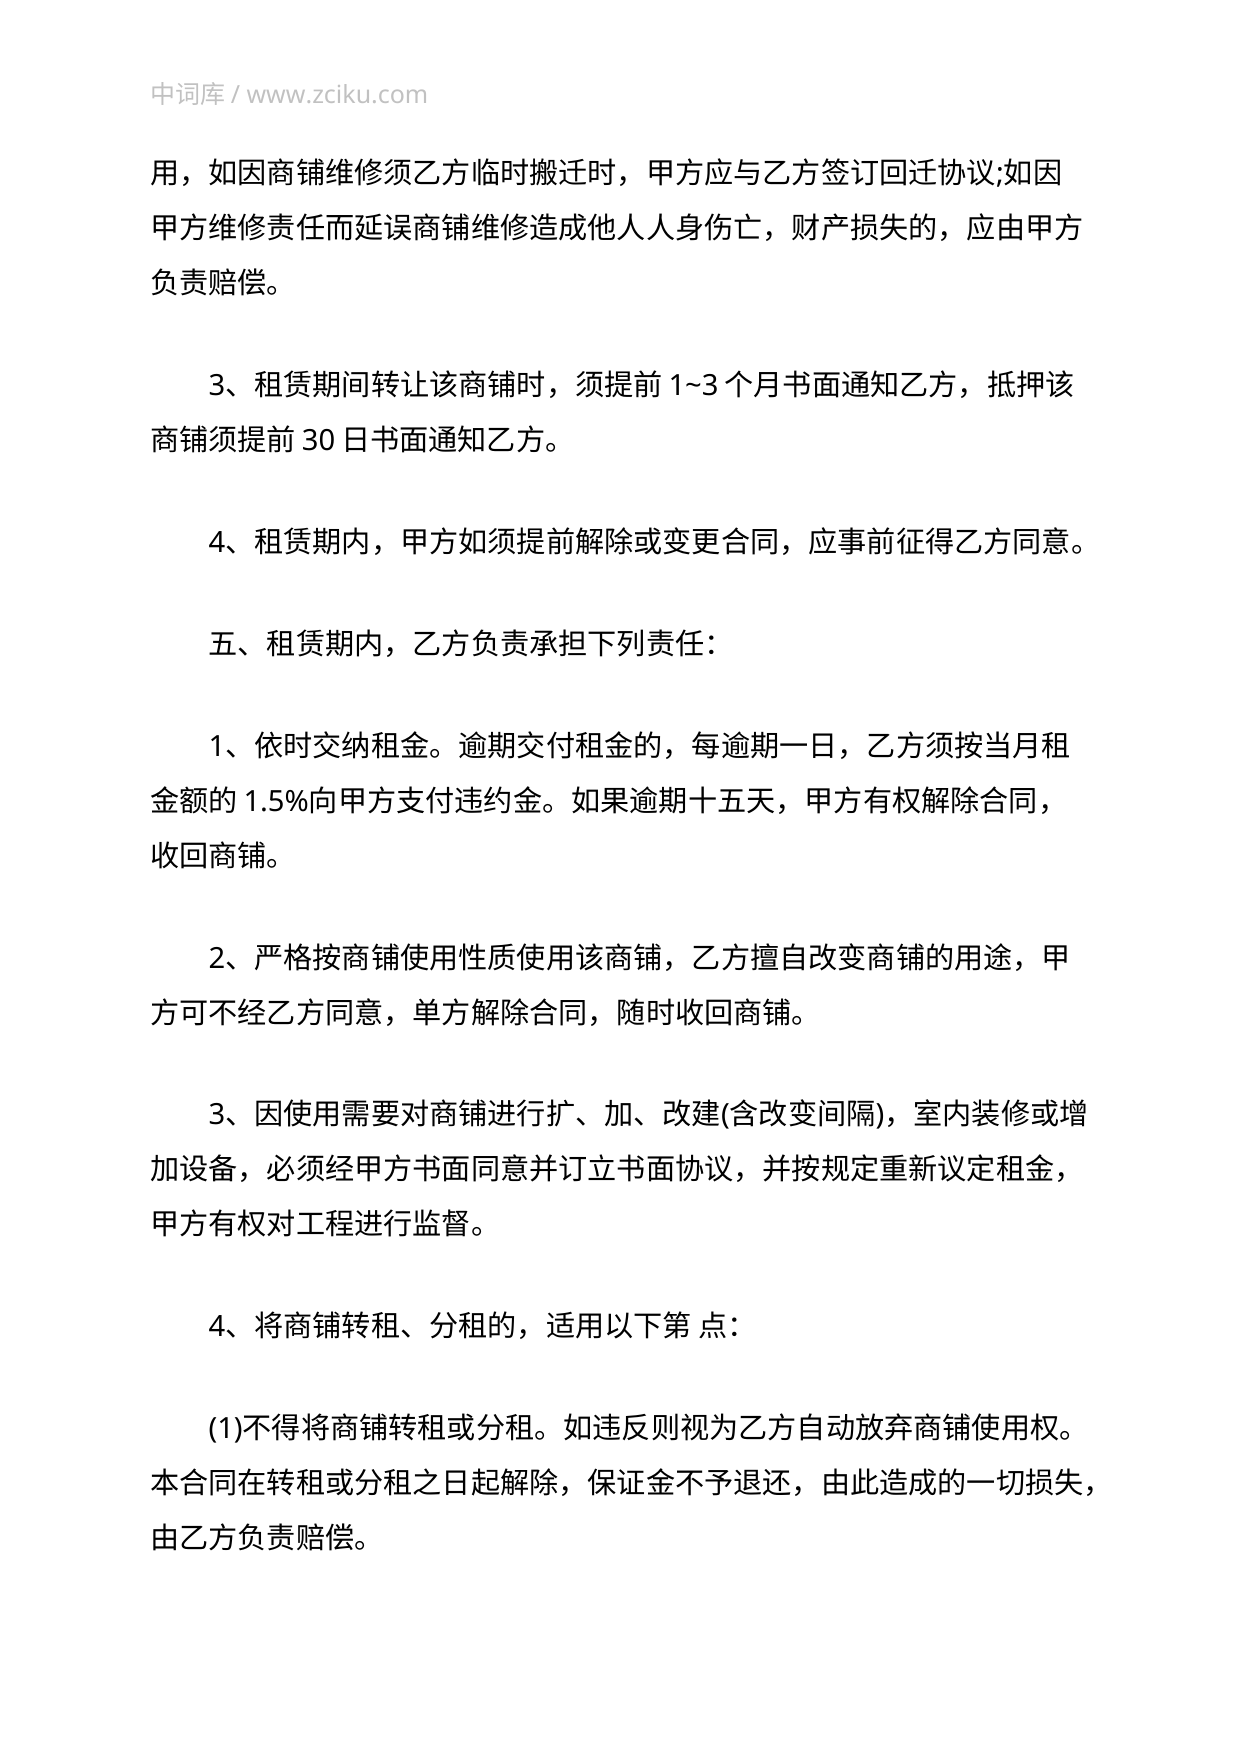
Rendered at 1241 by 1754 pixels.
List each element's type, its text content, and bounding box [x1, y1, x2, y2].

text 1、依时交纳租金。逾期交付租金的，每逾期一日，乙方须按当月租金额的1.5%向甲方支付违约金。如果逾期十五天，甲方有权解除合同，收回商铺。 [150, 722, 1090, 875]
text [150, 150, 1090, 302]
text 4、租赁期内，甲方如须提前解除或变更合同，应事前征得乙方同意。 [150, 519, 1090, 561]
text (1)不得将商铺转租或分租。如违反则视为乙方自动放弃商铺使用权。本合同在转租或分租之日起解除，保证金不予退还，由此造成的一切损失，由乙方负责赔偿。 [150, 1404, 1090, 1557]
text 3、租赁期间转让该商铺时，须提前1~3个月书面通知乙方，抵押该商铺须提前30日书面通知乙方。 [150, 362, 1090, 459]
text 3、因使用需要对商铺进行扩、加、改建(含改变间隔)，室内装修或增加设备，必须经甲方书面同意并订立书面协议，并按规定重新议定租金，甲方有权对工程进行监督。 [150, 1091, 1090, 1243]
text 2、严格按商铺使用性质使用该商铺，乙方擅自改变商铺的用途，甲方可不经乙方同意，单方解除合同，随时收回商铺。 [150, 934, 1090, 1031]
text 4、将商铺转租、分租的，适用以下第 点： [150, 1303, 1090, 1345]
text 五、租赁期内，乙方负责承担下列责任： [150, 621, 1090, 663]
